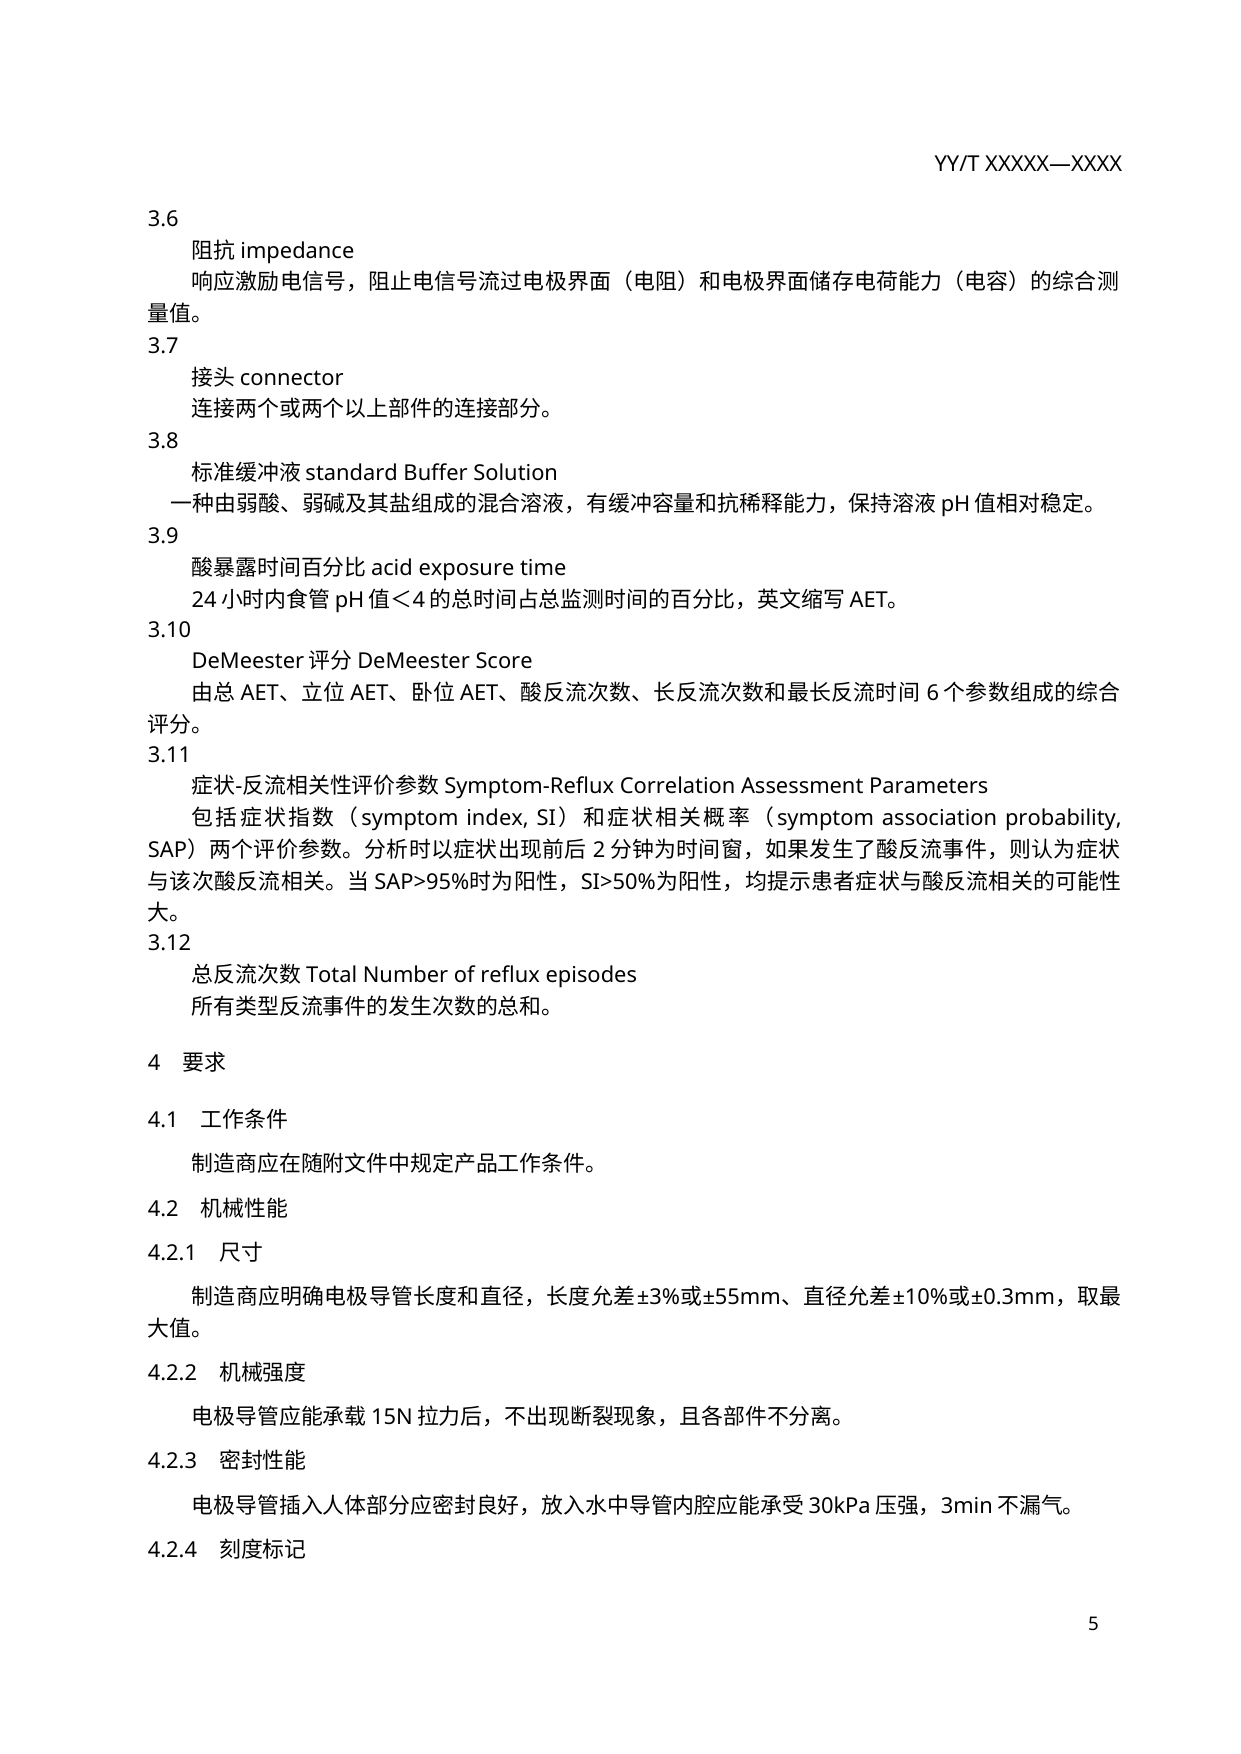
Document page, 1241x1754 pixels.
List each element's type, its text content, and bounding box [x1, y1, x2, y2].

text 酸暴露时间百分比acid exposure time [148, 518, 1122, 582]
text 制造商应明确电极导管长度和直径，长度允差±3%或±55mm、直径允差±10%或±0.3mm，取最大值。 [148, 1279, 1122, 1342]
text 包括症状指数（symptom index, SI）和症状相关概率（symptom association probability, SAP）两个评价参数。分析时以症状出现前后2分钟为时间窗，如果发生了酸反流事件，则认为症状与该次酸反流相关。当SAP>95%时为阳性，SI>50%为阳性，均提示患者症状与酸反流相关的可能性大。 [148, 800, 1122, 927]
text 由总AET、立位AET、卧位AET、酸反流次数、长反流次数和最长反流时间6个参数组成的综合评分。 [148, 675, 1122, 738]
text 总反流次数 Total Number of reflux episodes [148, 957, 1122, 989]
text 响应激励电信号，阻止电信号流过电极界面（电阻）和电极界面储存电荷能力（电容）的综合测量值。 [148, 264, 1122, 328]
text 3.10 [148, 613, 1122, 643]
text 机械强度 [148, 1355, 1122, 1387]
text 24小时内食管pH值＜4的总时间占总监测时间的百分比，英文缩写AET。 [148, 582, 1122, 613]
text 要求 [148, 1045, 1122, 1077]
text 标准缓冲液standard Buffer Solution [148, 423, 1122, 486]
text 工作条件 [148, 1102, 1122, 1134]
text 连接两个或两个以上部件的连接部分。 [148, 391, 1122, 423]
text 所有类型反流事件的发生次数的总和。 [148, 989, 1122, 1020]
text 3.11 [148, 738, 1122, 768]
text 刻度标记 [148, 1532, 1122, 1564]
text 症状-反流相关性评价参数 Symptom-Reflux Correlation Assessment Parameters [148, 768, 1122, 800]
list 接头connector [191, 359, 1122, 391]
text 制造商应在随附文件中规定产品工作条件。 [148, 1146, 1122, 1178]
text 电极导管插入人体部分应密封良好，放入水中导管内腔应能承受30kPa压强，3min不漏气。 [148, 1488, 1122, 1519]
text 电极导管应能承载15N拉力后，不出现断裂现象，且各部件不分离。 [148, 1399, 1122, 1431]
text 3.12 [148, 927, 1122, 957]
text 密封性能 [148, 1443, 1122, 1475]
text 一种由弱酸、弱碱及其盐组成的混合溶液，有缓冲容量和抗稀释能力，保持溶液pH值相对稳定。 [148, 486, 1122, 518]
text 阻抗 impedance [148, 201, 1122, 264]
text 尺寸 [148, 1235, 1122, 1267]
text DeMeester评分 DeMeester Score [148, 643, 1122, 675]
text 机械性能 [148, 1191, 1122, 1222]
